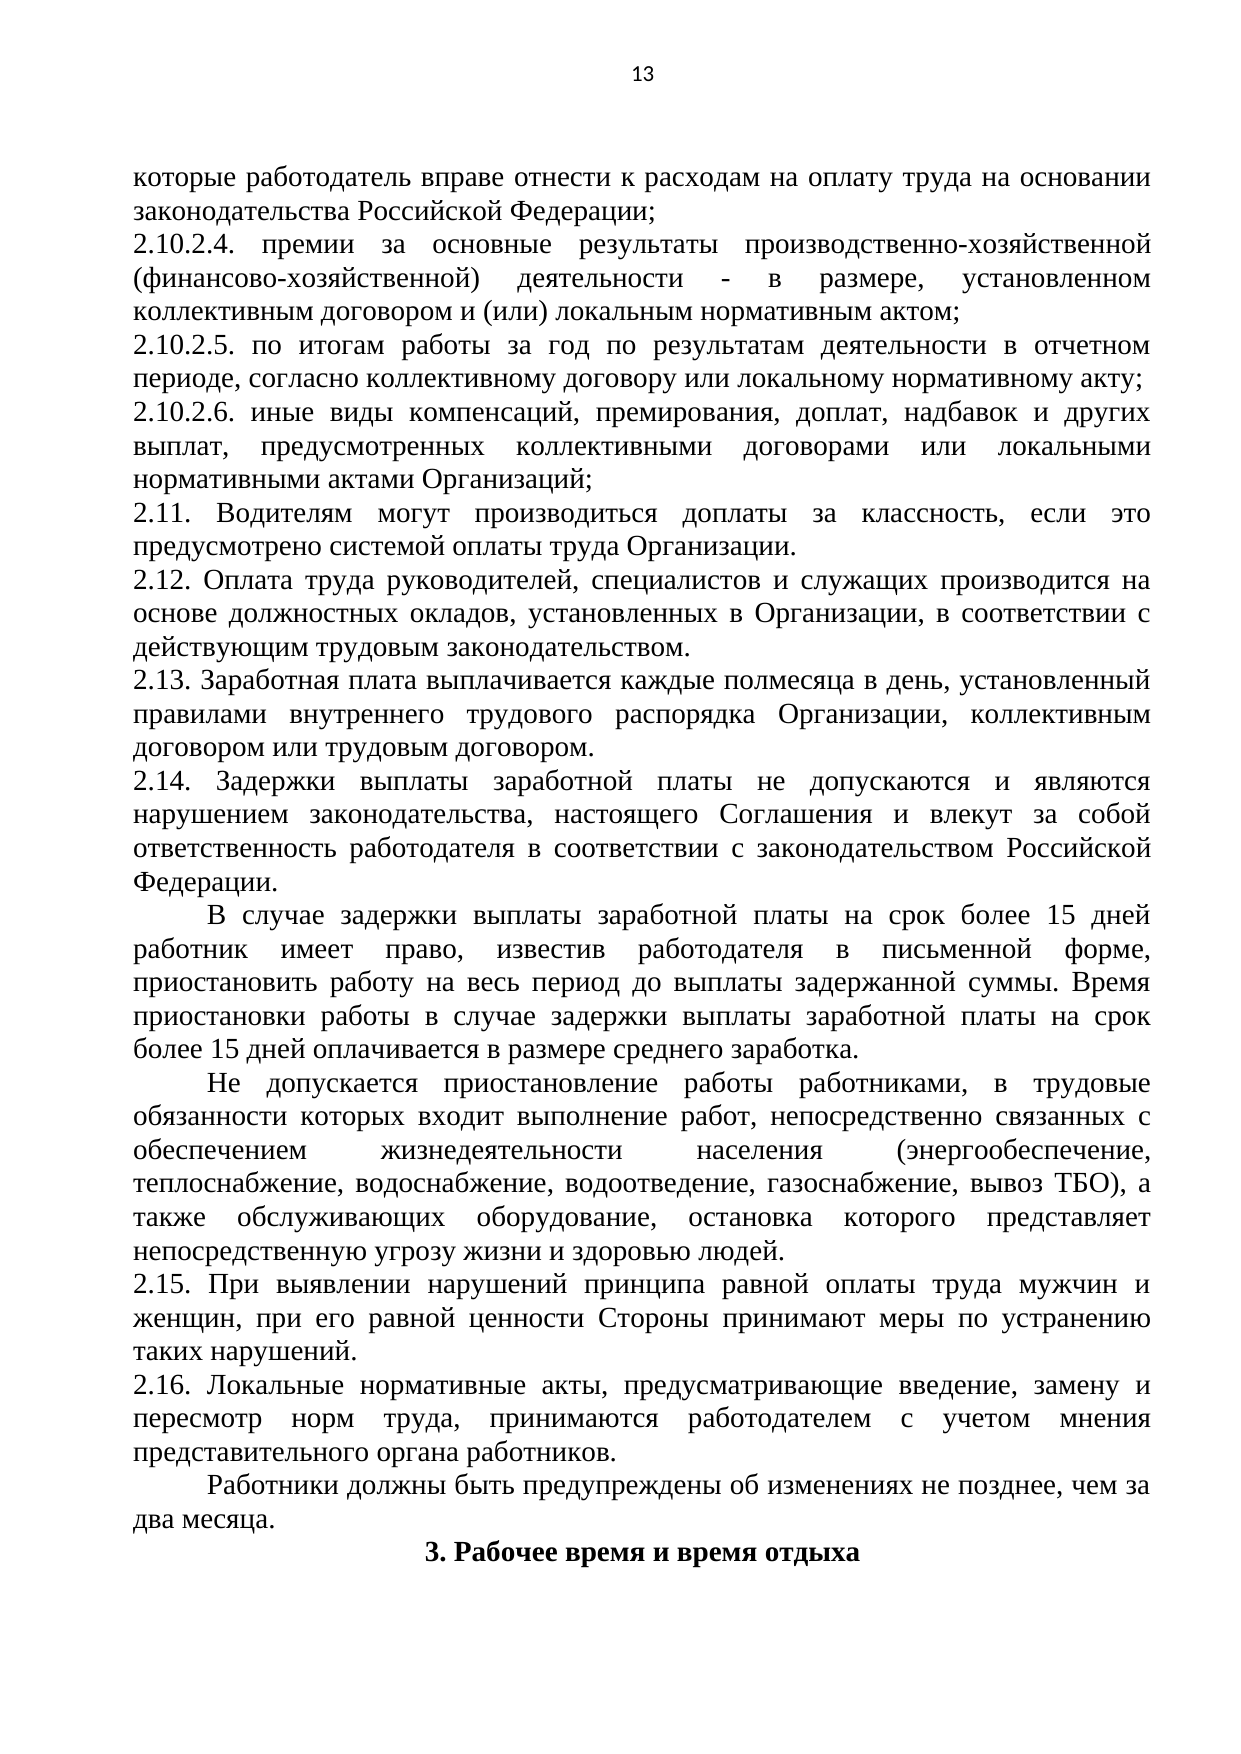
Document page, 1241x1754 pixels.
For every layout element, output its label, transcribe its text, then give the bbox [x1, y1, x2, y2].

text 2.13. Заработная плата выплачивается каждые полмесяца в день, установленный правилами внутреннего трудового распорядка Организации, коллективным договором или трудовым договором. [133, 662, 1152, 763]
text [133, 159, 1152, 226]
text Не допускается приостановление работы работниками, в трудовые обязанности которых входит выполнение работ, непосредственно связанных с обеспечением жизнедеятельности населения (энергообеспечение, теплоснабжение, водоснабжение, водоотведение, газоснабжение, вывоз ТБО), а также обслуживающих оборудование, остановка которого представляет непосредственную угрозу жизни и здоровью людей. [133, 1065, 1152, 1266]
text 2.10.2.4. премии за основные результаты производственно-хозяйственной (финансово-хозяйственной) деятельности - в размере, установленном коллективным договором и (или) локальным нормативным актом; [133, 226, 1152, 327]
text 2.14. Задержки выплаты заработной платы не допускаются и являются нарушением законодательства, настоящего Соглашения и влекут за собой ответственность работодателя в соответствии с законодательством Российской Федерации. [133, 763, 1152, 897]
text В случае задержки выплаты заработной платы на срок более 15 дней работник имеет право, известив работодателя в письменной форме, приостановить работу на весь период до выплаты задержанной суммы. Время приостановки работы в случае задержки выплаты заработной платы на срок более 15 дней оплачивается в размере среднего заработка. [133, 897, 1152, 1065]
text 2.16. Локальные нормативные акты, предусматривающие введение, замену и пересмотр норм труда, принимаются работодателем с учетом мнения представительного органа работников. [133, 1367, 1152, 1467]
text 2.10.2.5. по итогам работы за год по результатам деятельности в отчетном периоде, согласно коллективному договору или локальному нормативному акту; [133, 327, 1152, 394]
text 2.11. Водителям могут производиться доплаты за классность, если это предусмотрено системой оплаты труда Организации. [133, 495, 1152, 562]
text Работники должны быть предупреждены об изменениях не позднее, чем за два месяца. [133, 1467, 1152, 1534]
text 2.15. При выявлении нарушений принципа равной оплаты труда мужчин и женщин, при его равной ценности Стороны принимают меры по устранению таких нарушений. [133, 1266, 1152, 1367]
text 3. Рабочее время и время отдыха [133, 1534, 1152, 1568]
text 2.12. Оплата труда руководителей, специалистов и служащих производится на основе должностных окладов, установленных в Организации, в соответствии с действующим трудовым законодательством. [133, 562, 1152, 662]
text 2.10.2.6. иные виды компенсаций, премирования, доплат, надбавок и других выплат, предусмотренных коллективными договорами или локальными нормативными актами Организаций; [133, 394, 1152, 495]
